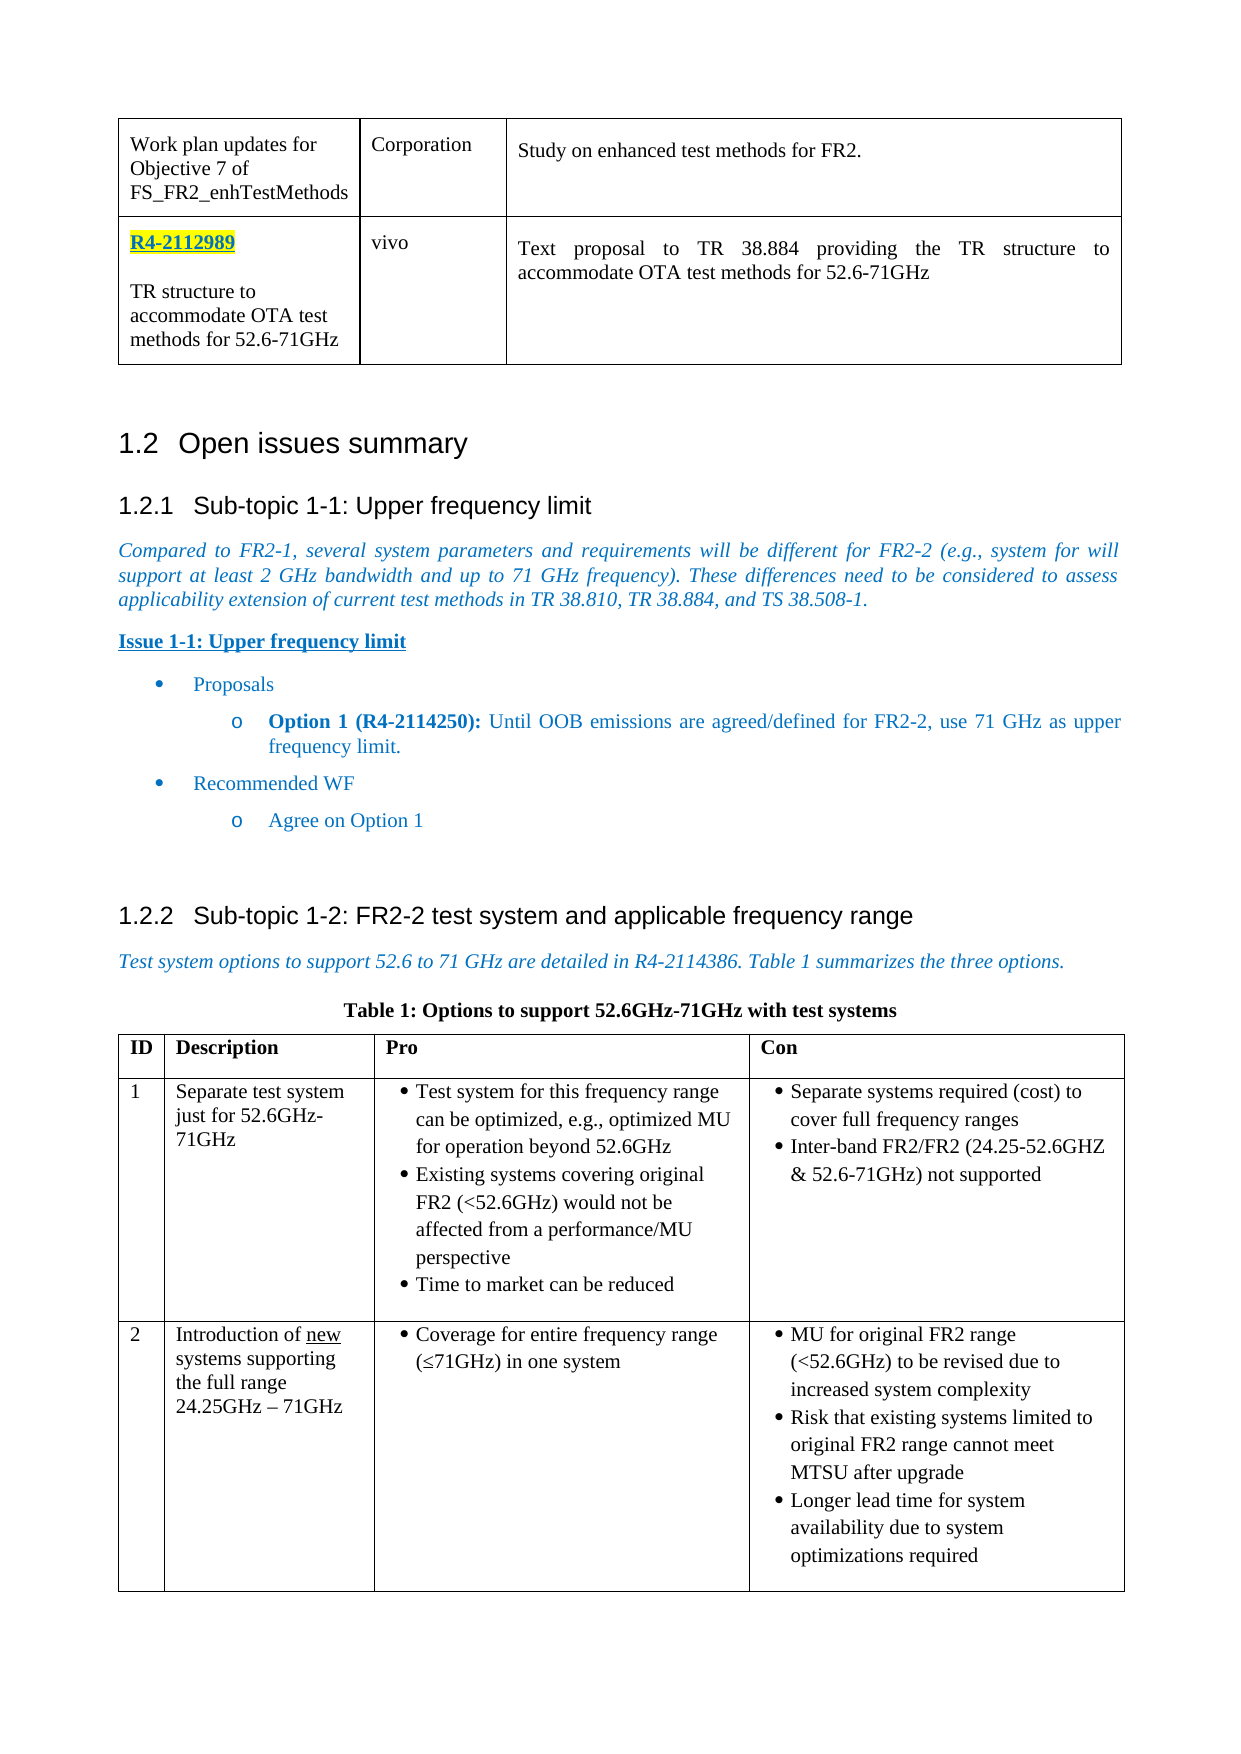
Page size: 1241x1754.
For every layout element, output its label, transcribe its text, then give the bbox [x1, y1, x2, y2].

table_header Con [750, 1035, 1124, 1078]
text Table 1: Options to support 52.6GHz-71GHz with test systems [118, 998, 1122, 1022]
table_cell MU for original FR2 range (<52.6GHz) to be revised due to increased system complexity Risk that existing systems limited to original FR2 range cannot meet MTSU after upgrade Longer lead time for system availability due to system optimizations required [750, 1322, 1124, 1591]
subtitle Sub-topic 1-2: FR2-2 test system and applicable frequency range [118, 901, 1122, 930]
list Recommended WF [156, 771, 1122, 795]
table_header Description [165, 1035, 374, 1078]
table_header ID [119, 1035, 164, 1078]
table_cell Test system for this frequency range can be optimized, e.g., optimized MU for operation beyond 52.6GHz Existing systems covering original FR2 (<52.6GHz) would not be affected from a performance/MU perspective Time to market can be reduced [375, 1079, 749, 1321]
table_cell Intel Corporation [361, 119, 506, 216]
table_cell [507, 119, 1121, 216]
list Agree on Option 1 [231, 808, 1122, 833]
table_cell vivo [361, 217, 506, 363]
table_cell Separate systems required (cost) to cover full frequency ranges Inter-band FR2/FR2 (24.25-52.6GHZ & 52.6-71GHz) not supported [750, 1079, 1124, 1321]
table_header Pro [375, 1035, 749, 1078]
subtitle Open issues summary [118, 426, 1122, 460]
table_cell Introduction of new systems supporting the full range 24.25GHz – 71GHz [165, 1322, 374, 1591]
table_cell 1 [119, 1079, 164, 1321]
table_cell 2 [119, 1322, 164, 1591]
table_cell Text proposal to TR 38.884 providing the TR structure to accommodate OTA test methods for 52.6-71GHz [507, 217, 1121, 363]
list Option 1 (R4-2114250): Until OOB emissions are agreed/defined for FR2-2, use 71 GHz as upper frequency limit. [231, 709, 1122, 758]
text Compared to FR2-1, several system parameters and requirements will be different for FR2-2 (e.g., system for will support at least 2 GHz bandwidth and up to 71 GHz frequency). These differences need to be considered to assess applicability extension of current test methods in TR 38.810, TR 38.884, and TS 38.508-1. [118, 538, 1122, 611]
table_cell Coverage for entire frequency range (≤71GHz) in one system [375, 1322, 749, 1591]
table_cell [119, 119, 359, 216]
table_cell R4-2112989 TR structure to accommodate OTA test methods for 52.6-71GHz [119, 217, 359, 363]
subtitle Sub-topic 1-1: Upper frequency limit [118, 491, 1122, 520]
text Test system options to support 52.6 to 71 GHz are detailed in R4-2114386. Table 1 summarizes the three options. [118, 949, 1122, 973]
list Proposals [156, 672, 1122, 696]
table_cell Separate test system just for 52.6GHz-71GHz [165, 1079, 374, 1321]
text Issue 1-1: Upper frequency limit [118, 629, 1122, 653]
